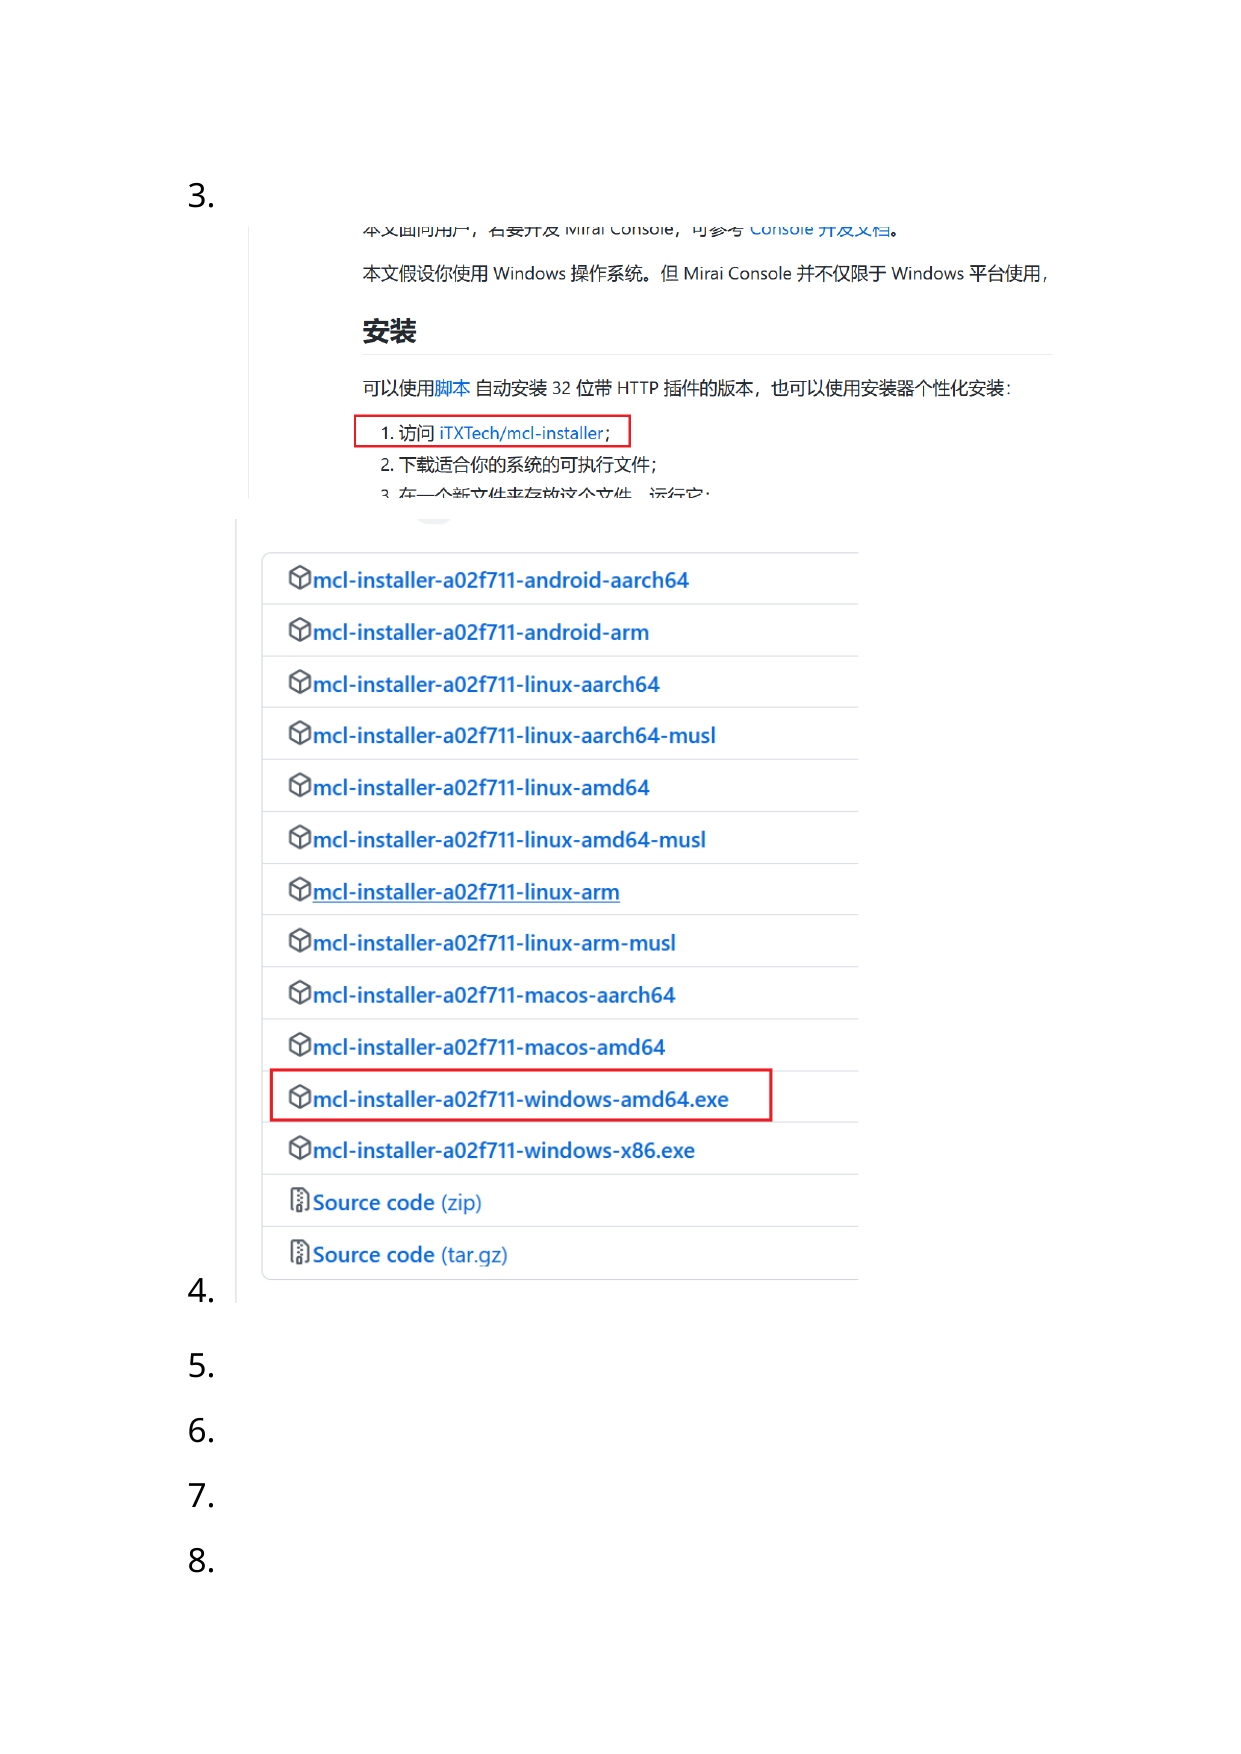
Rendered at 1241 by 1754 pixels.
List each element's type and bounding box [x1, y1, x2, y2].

picture [187, 227, 1053, 498]
picture [225, 519, 859, 1303]
